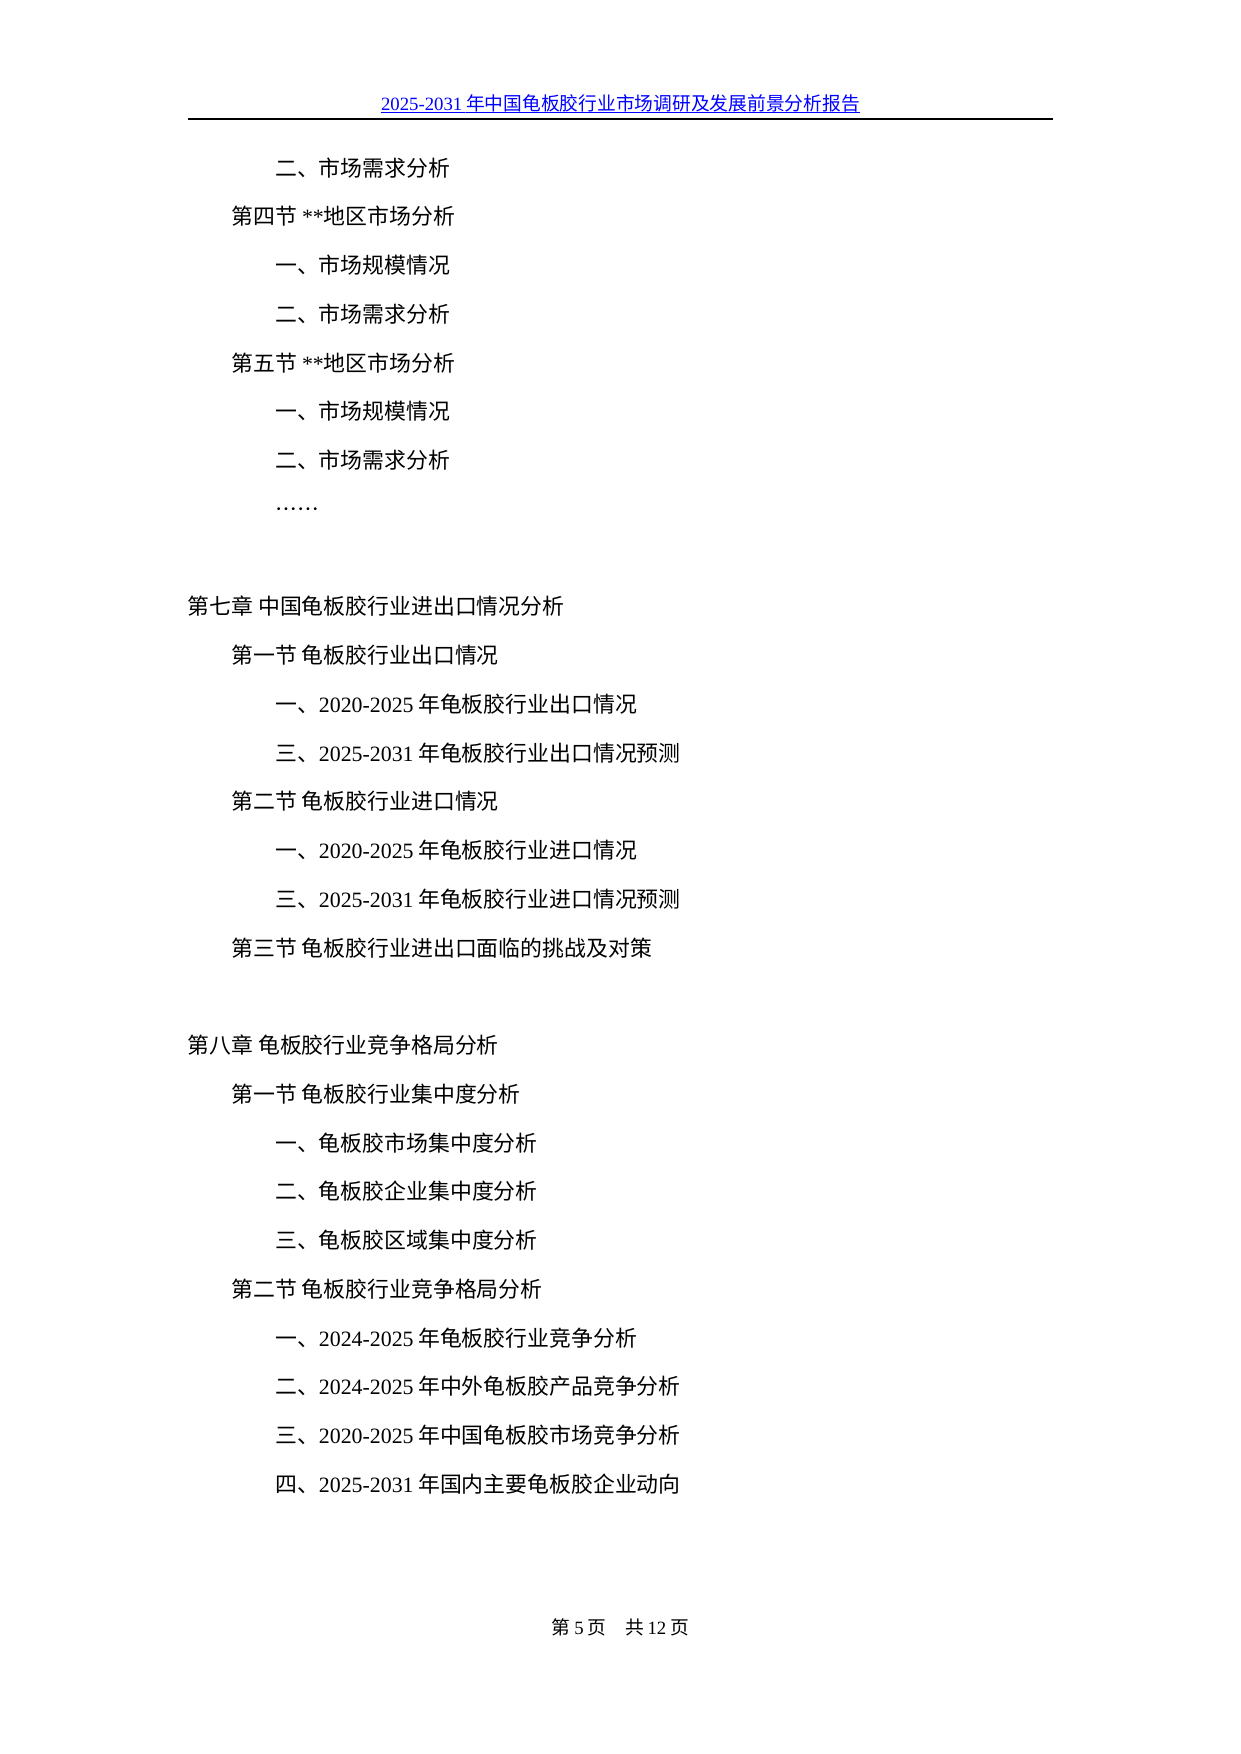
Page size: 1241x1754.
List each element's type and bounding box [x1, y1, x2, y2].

text [187, 150, 1053, 1499]
